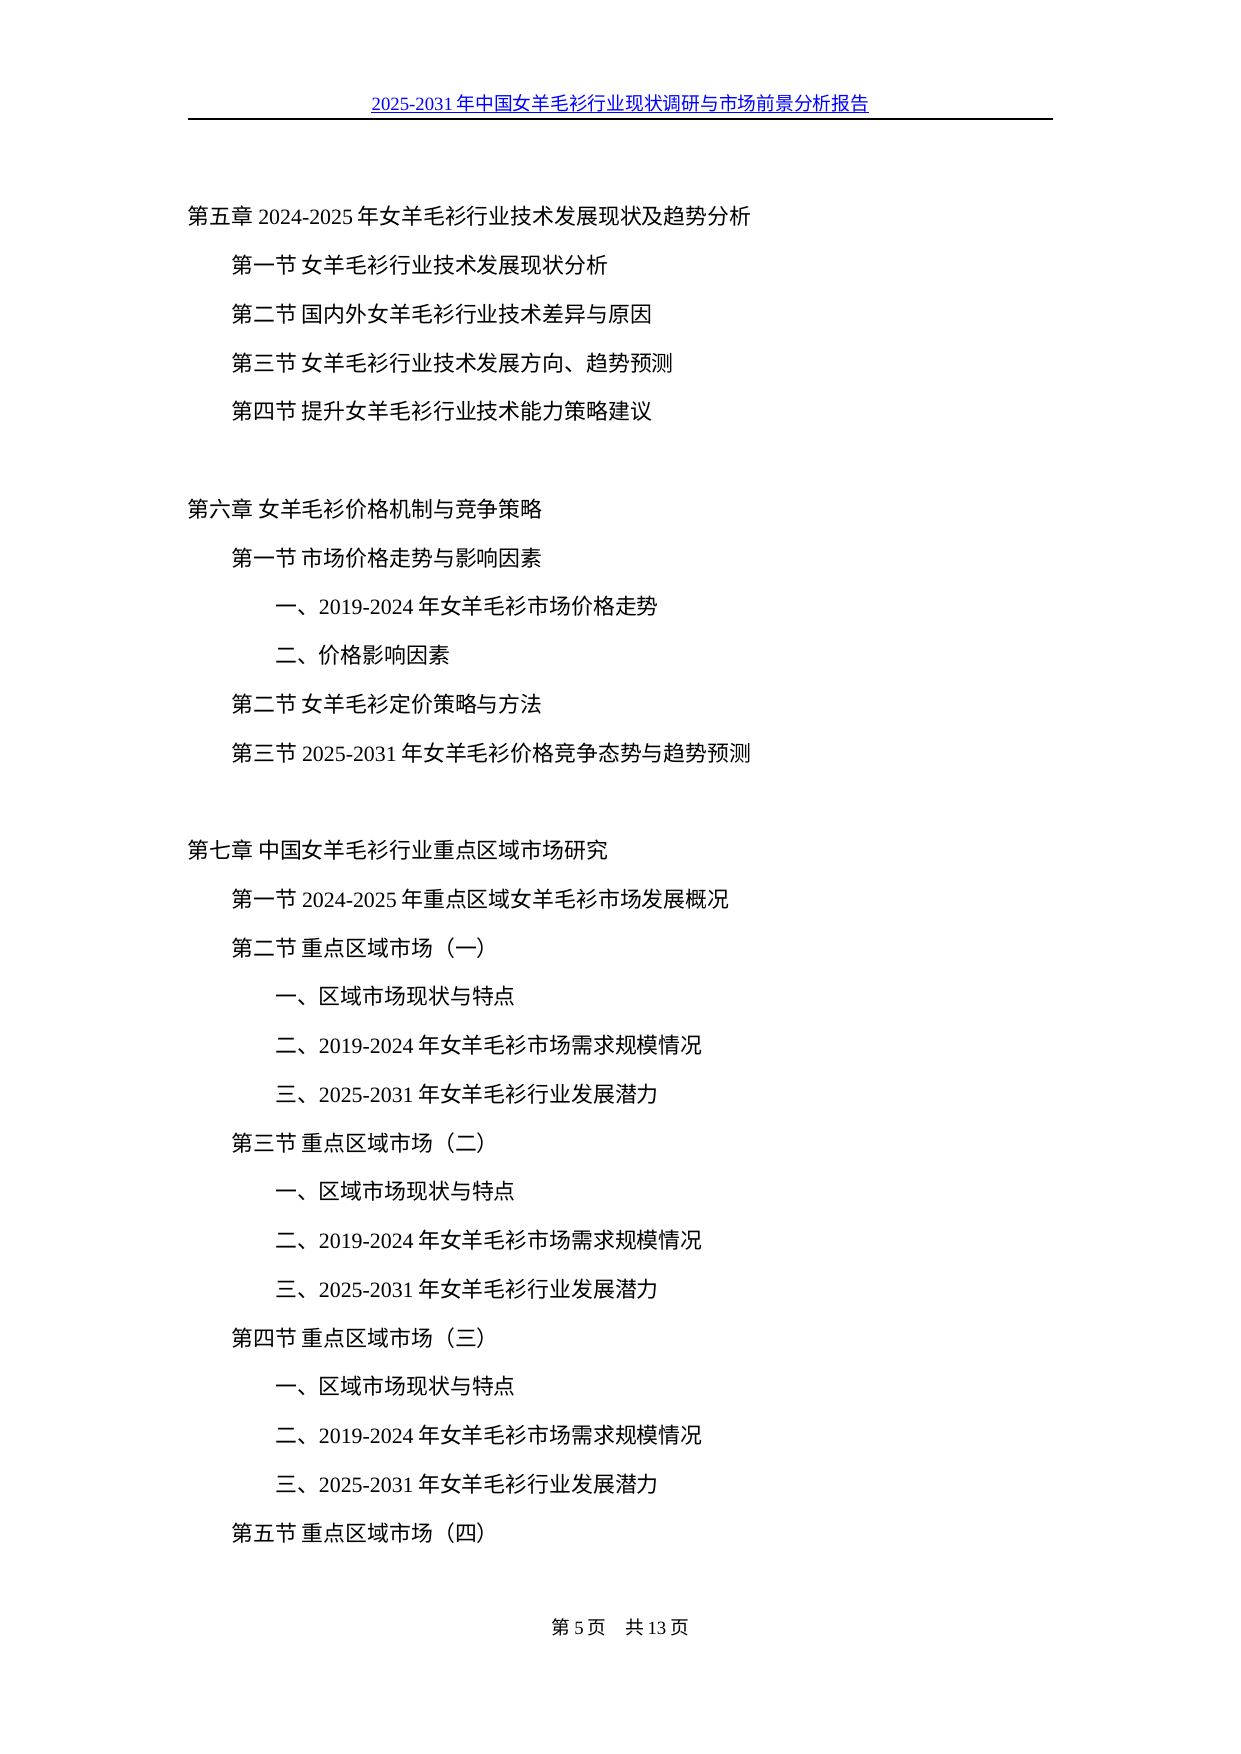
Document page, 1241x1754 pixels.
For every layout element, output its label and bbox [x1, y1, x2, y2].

text [187, 150, 1053, 1548]
